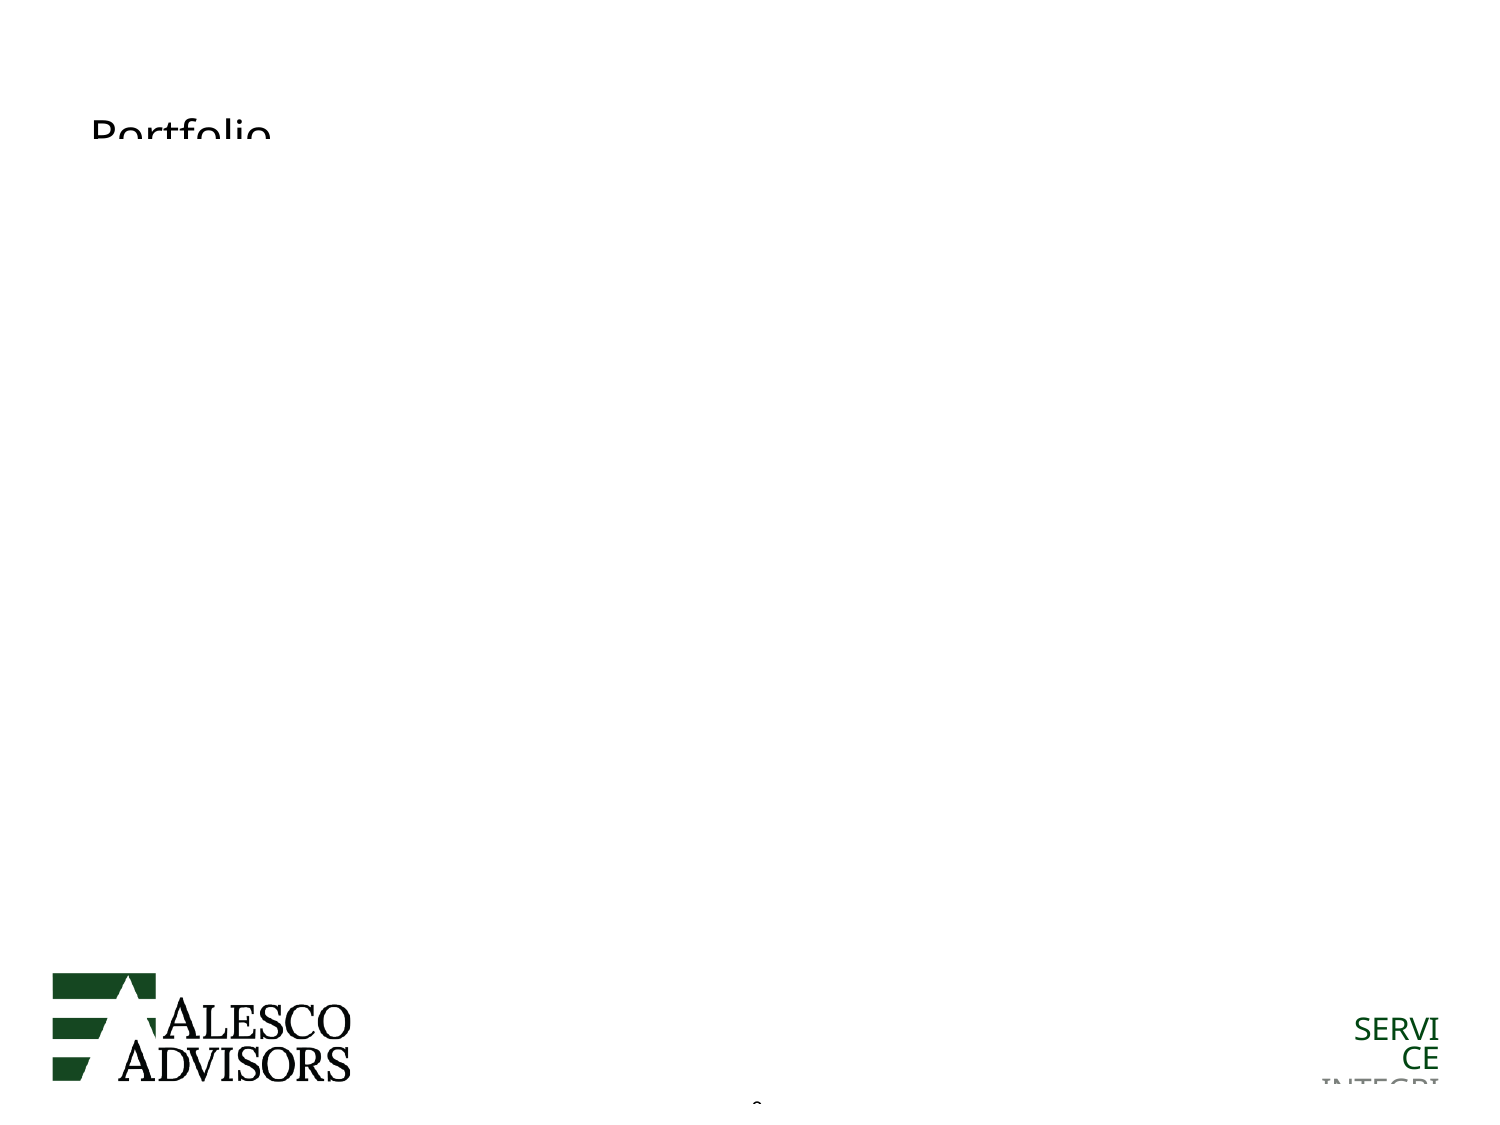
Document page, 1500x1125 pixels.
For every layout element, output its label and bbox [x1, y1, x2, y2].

picture [52, 973, 351, 1082]
